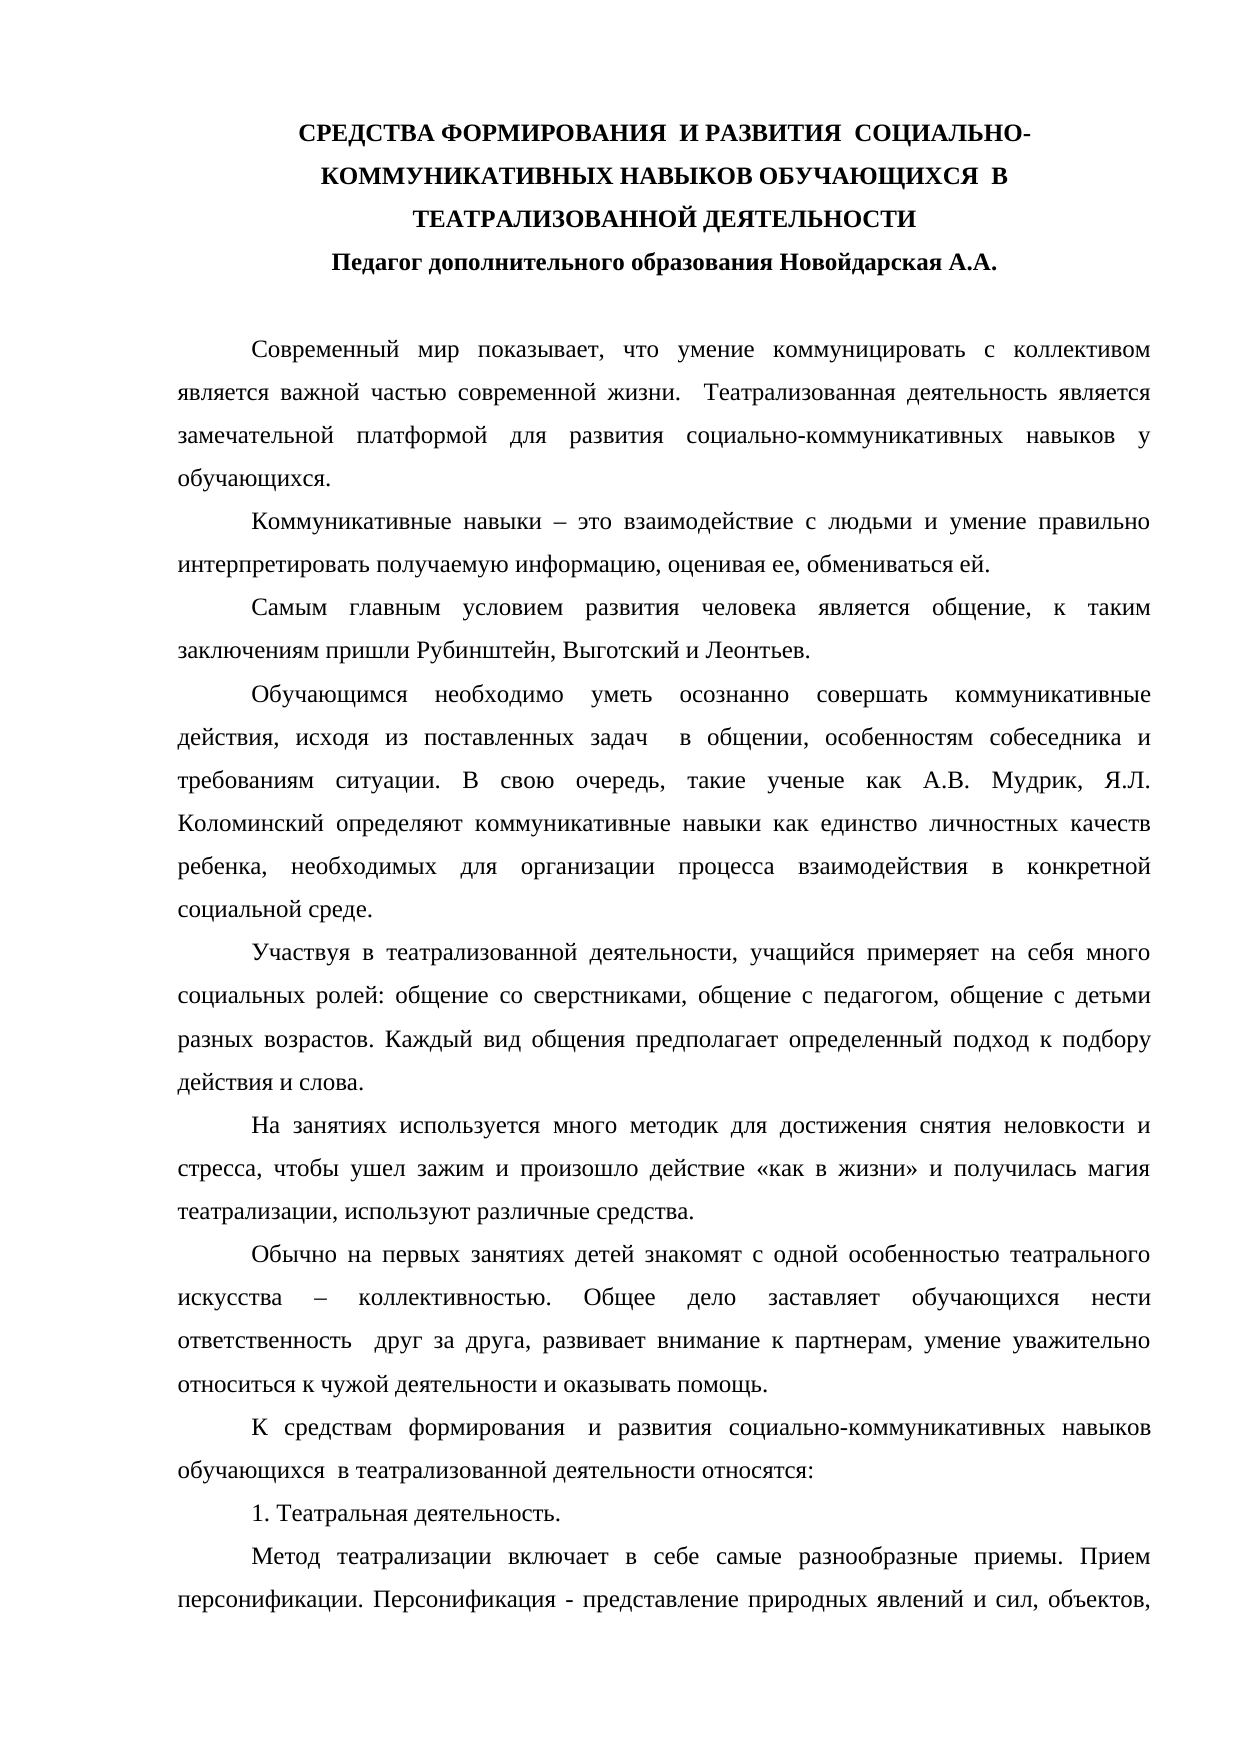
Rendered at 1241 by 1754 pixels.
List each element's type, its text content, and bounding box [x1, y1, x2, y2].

text 1. Театральная деятельность. [177, 1498, 1152, 1527]
text Обычно на первых занятиях детей знакомят с одной особенностью театрального искусства – коллективностью. Общее дело заставляет обучающихся нести ответственность друг за друга, развивает внимание к партнерам, умение уважительно относиться к чужой деятельности и оказывать помощь. [177, 1239, 1152, 1397]
text На занятиях используется много методик для достижения снятия неловкости и стресса, чтобы ушел зажим и произошло действие «как в жизни» и получилась магия театрализации, используют различные средства. [177, 1110, 1152, 1225]
text Коммуникативные навыки – это взаимодействие с людьми и умение правильно интерпретировать получаемую информацию, оценивая ее, обмениваться ей. [177, 506, 1152, 578]
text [177, 1541, 1152, 1613]
text Обучающимся необходимо уметь осознанно совершать коммуникативные действия, исходя из поставленных задач в общении, особенностям собеседника и требованиям ситуации. В свою очередь, такие ученые как А.В. Мудрик, Я.Л. Коломинский определяют коммуникативные навыки как единство личностных качеств ребенка, необходимых для организации процесса взаимодействия в конкретной социальной среде. [177, 679, 1152, 923]
text К средствам формирования и развития социально-коммуникативных навыков обучающихся в театрализованной деятельности относятся: [177, 1412, 1152, 1484]
text Современный мир показывает, что умение коммуницировать с коллективом является важной частью современной жизни. Театрализованная деятельность является замечательной платформой для развития социально-коммуникативных навыков у обучающихся. [177, 334, 1152, 492]
text Самым главным условием развития человека является общение, к таким заключениям пришли Рубинштейн, Выготский и Леонтьев. [177, 592, 1152, 664]
text СРЕДСТВА ФОРМИРОВАНИЯ И РАЗВИТИЯ СОЦИАЛЬНО-КОММУНИКАТИВНЫХ НАВЫКОВ ОБУЧАЮЩИХСЯ В ТЕАТРАЛИЗОВАННОЙ ДЕЯТЕЛЬНОСТИ [177, 118, 1152, 233]
text Педагог дополнительного образования Новойдарская А.А. [177, 247, 1152, 276]
text Участвуя в театрализованной деятельности, учащийся примеряет на себя много социальных ролей: общение со сверстниками, общение с педагогом, общение с детьми разных возрастов. Каждый вид общения предполагает определенный подход к подбору действия и слова. [177, 937, 1152, 1096]
